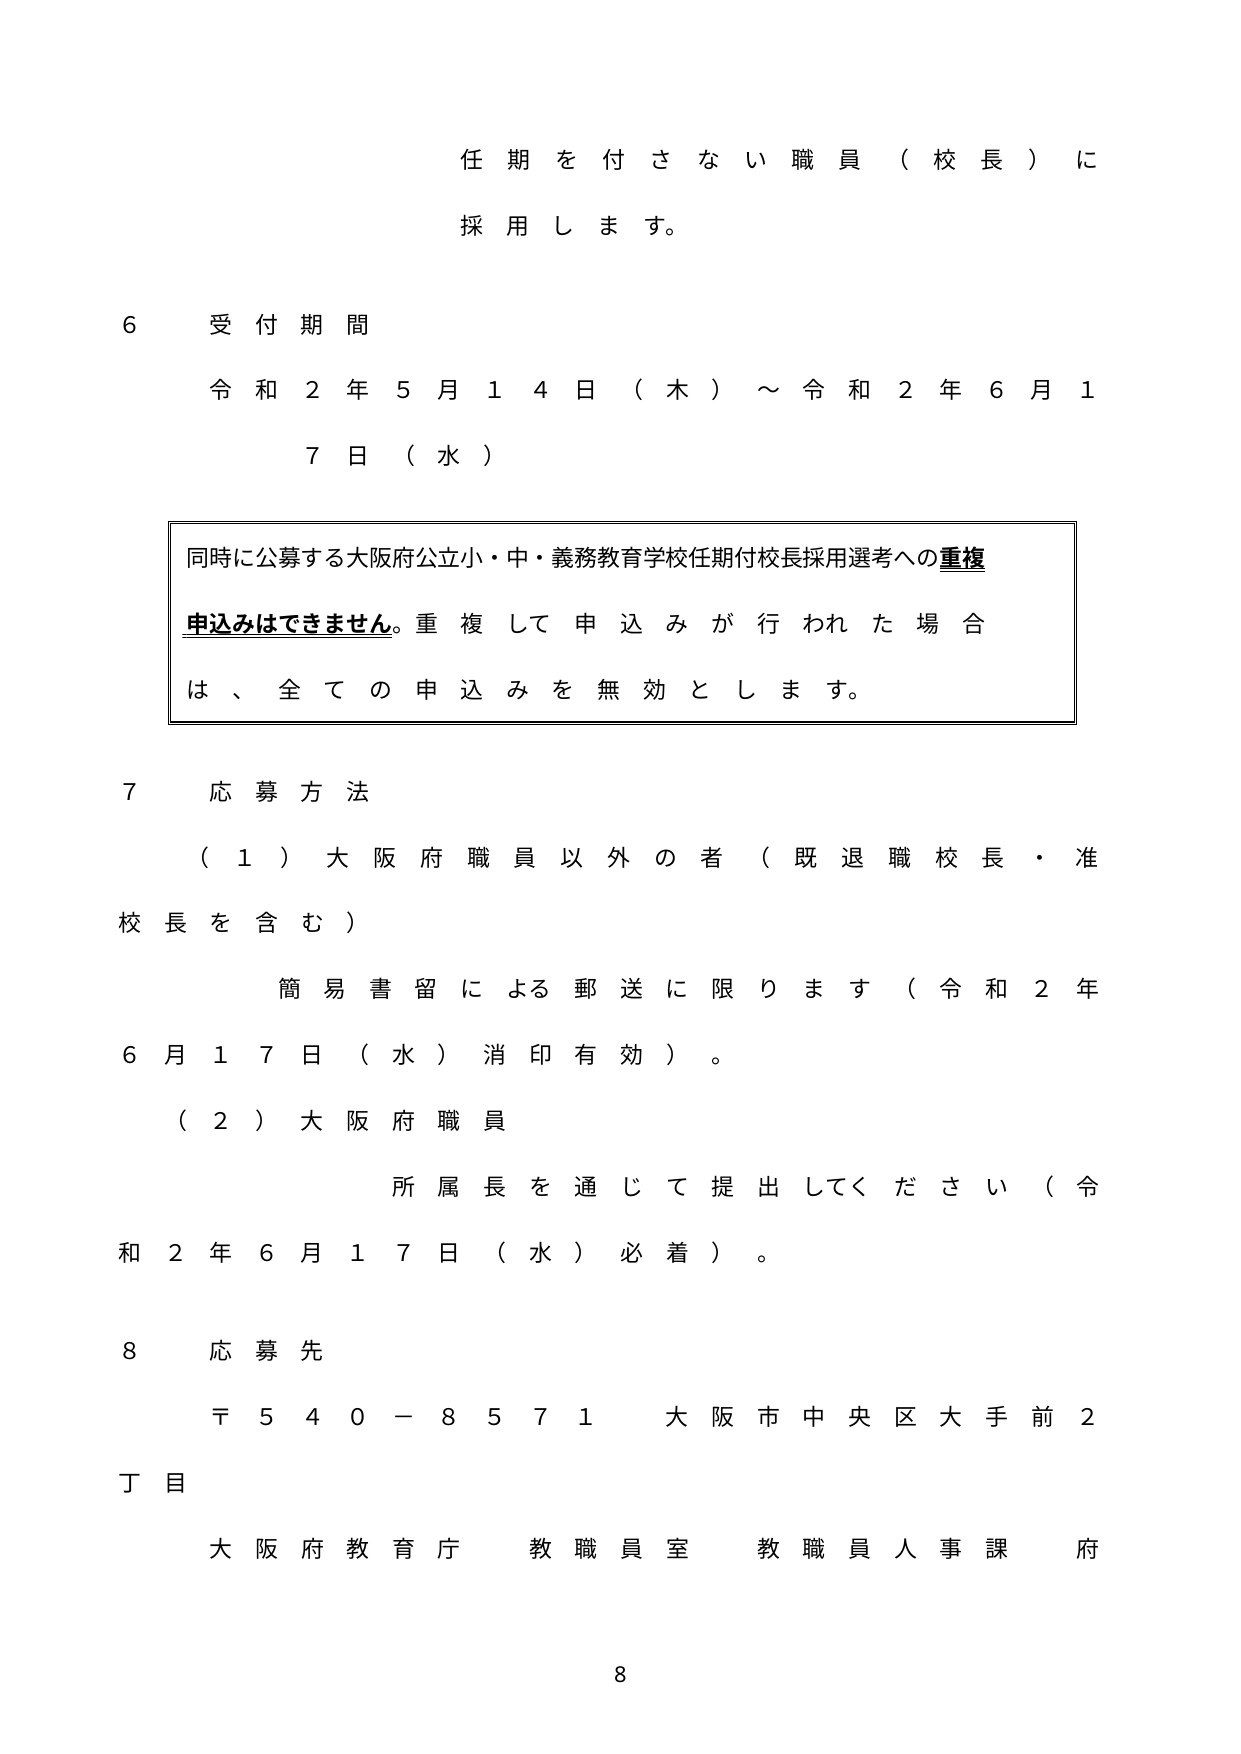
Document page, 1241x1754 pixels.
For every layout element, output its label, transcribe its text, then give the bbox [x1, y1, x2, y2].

table_header 同時に公募する大阪府公立小・中・義務教育学校任期付校長採用選考への重複申込みはできません。重複して申込みが行われた場合は、全ての申込みを無効とします。 [171, 524, 1074, 721]
text （１）大阪府職員以外の者（既退職校長・准校長を含む） [118, 823, 1122, 955]
text 簡易書留による郵送に限ります（令和２年６月１７日（水）消印有効）。 [118, 955, 1122, 1087]
text ８ 応募先 [118, 1317, 1122, 1383]
text ７ 応募方法 [118, 757, 1122, 823]
text ６ 受付期間 [118, 290, 1122, 356]
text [377, 126, 1122, 257]
text （２）大阪府職員 [118, 1087, 1122, 1152]
text 〒５４０－８５７１ 大阪市中央区大手前２丁目 [118, 1383, 1122, 1514]
text 令和２年５月１４日（木）～令和２年６月１７日（水） [209, 356, 1122, 488]
text 所属長を通じて提出してください（令和２年６月１７日（水）必着）。 [118, 1152, 1122, 1284]
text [118, 1514, 1122, 1580]
